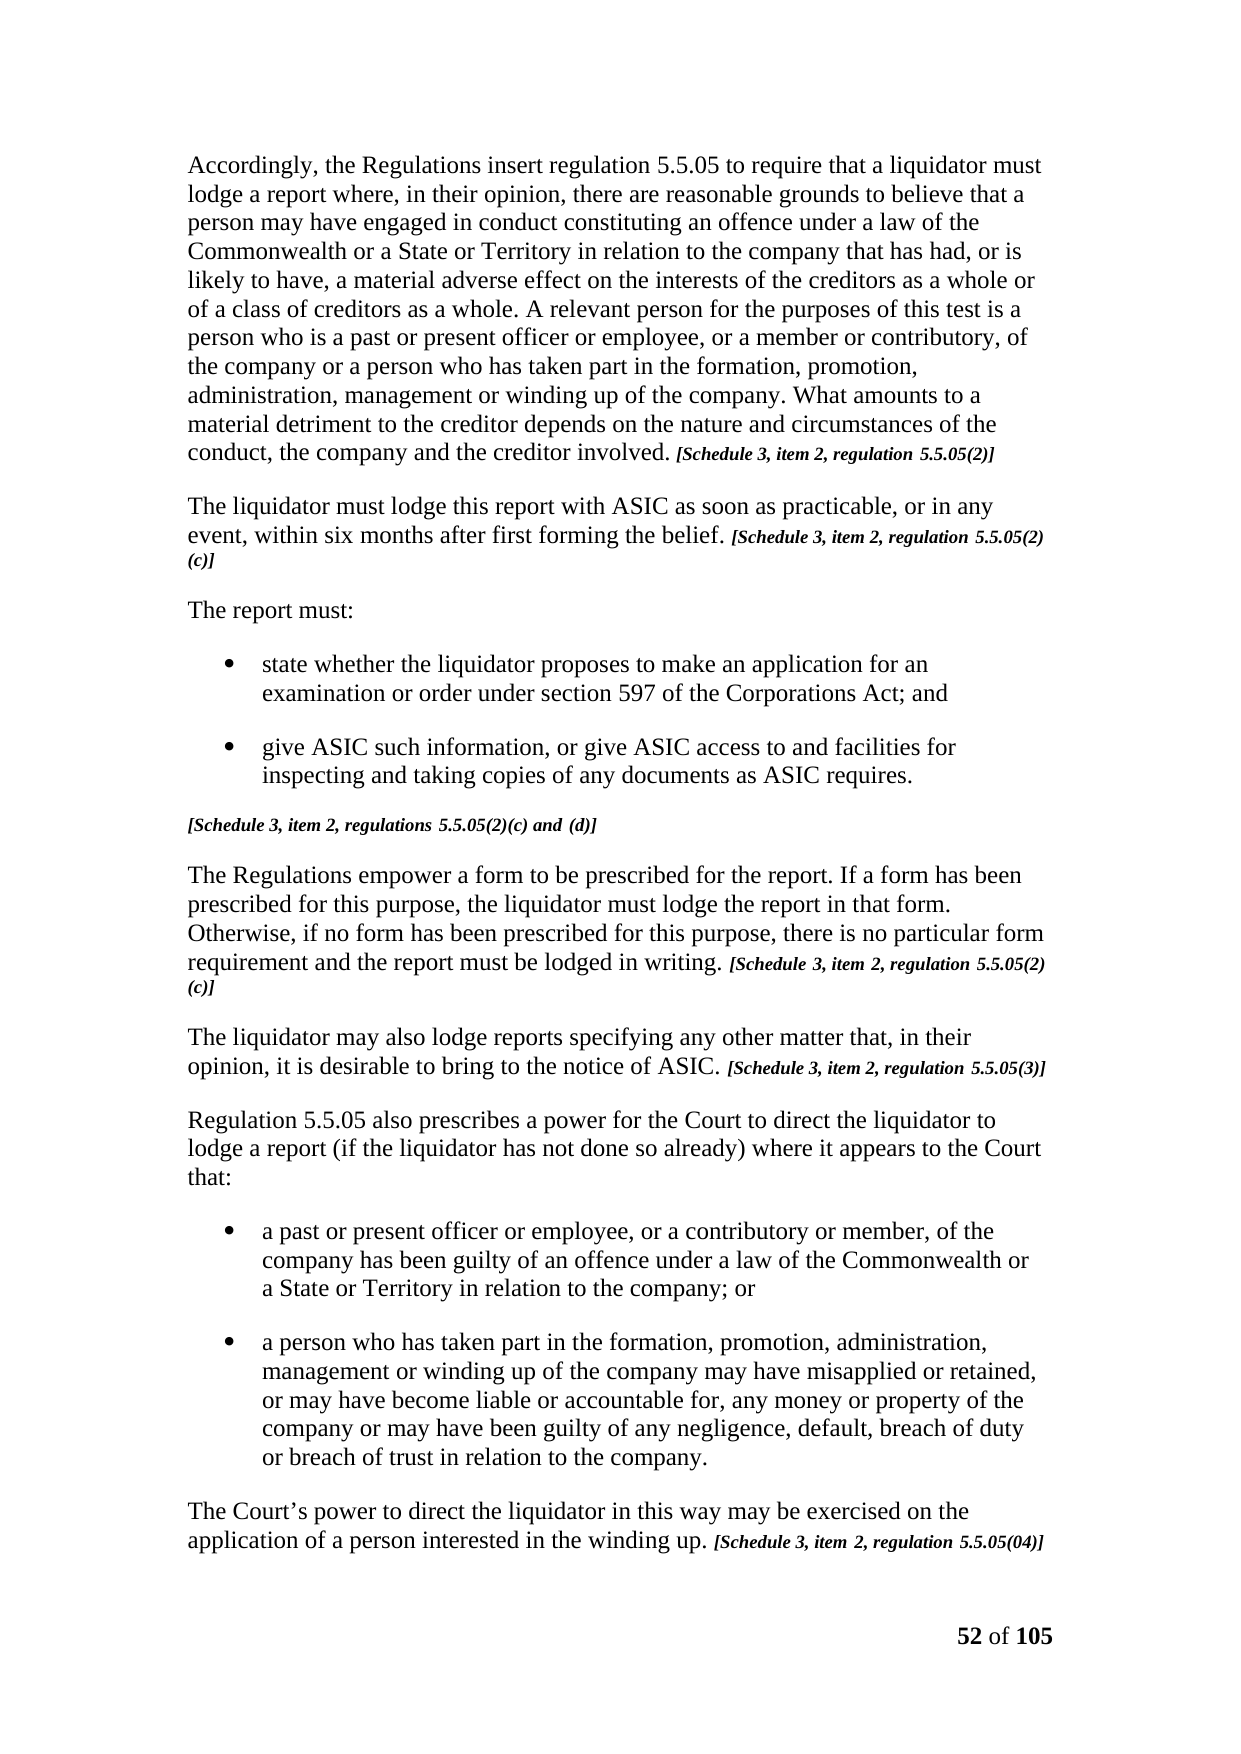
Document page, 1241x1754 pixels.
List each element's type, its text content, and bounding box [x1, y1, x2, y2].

list [Schedule 3, item 2, regulations 5.5.05(2)(c) and (d)] [187, 814, 1053, 836]
text Regulation 5.5.05 also prescribes a power for the Court to direct the liquidator to lodge a report (if the liquidator has not done so already) where it appears to the Court that: [187, 1105, 1043, 1191]
list The Court’s power to direct the liquidator in this way may be exercised on the application of a person interested in the winding up. [Schedule 3, item 2, regulation 5.5.05(04)] [187, 1496, 1053, 1553]
text The report must: [187, 595, 1053, 624]
text The Regulations empower a form to be prescribed for the report. If a form has been prescribed for this purpose, the liquidator must lodge the report in that form. Otherwise, if no form has been prescribed for this purpose, there is no particular form requirement and the report must be lodged in writing. [Schedule 3, item 2, regulation 5.5.05(2)(c)] [187, 861, 1053, 997]
text The liquidator may also lodge reports specifying any other matter that, in their opinion, it is desirable to bring to the notice of ASIC. [Schedule 3, item 2, regulation 5.5.05(3)] [187, 1022, 1053, 1080]
list a past or present officer or employee, or a contributory or member, of the company has been guilty of an offence under a law of the Commonwealth or a State or Territory in relation to the company; or [225, 1216, 1043, 1302]
list give ASIC such information, or give ASIC access to and facilities for inspecting and taking copies of any documents as ASIC requires. [225, 732, 1043, 789]
text Accordingly, the Regulations insert regulation 5.5.05 to require that a liquidator must lodge a report where, in their opinion, there are reasonable grounds to believe that a person may have engaged in conduct constituting an offence under a law of the Commonwealth or a State or Territory in relation to the company that has had, or is likely to have, a material adverse effect on the interests of the creditors as a whole or of a class of creditors as a whole. A relevant person for the purposes of this test is a person who is a past or present officer or employee, or a member or contributory, of the company or a person who has taken part in the formation, promotion, administration, management or winding up of the company. What amounts to a material detriment to the creditor depends on the nature and circumstances of the conduct, the company and the creditor involved. [Schedule 3, item 2, regulation 5.5.05(2)] [187, 150, 1053, 466]
list state whether the liquidator proposes to make an application for an examination or order under section 597 of the Corporations Act; and [225, 649, 1043, 707]
text The liquidator must lodge this report with ASIC as soon as practicable, or in any event, within six months after first forming the belief. [Schedule 3, item 2, regulation 5.5.05(2)(c)] [187, 491, 1053, 570]
list a person who has taken part in the formation, promotion, administration, management or winding up of the company may have misapplied or retained, or may have become liable or accountable for, any money or property of the company or may have been guilty of any negligence, default, breach of duty or breach of trust in relation to the company. [225, 1327, 1043, 1471]
